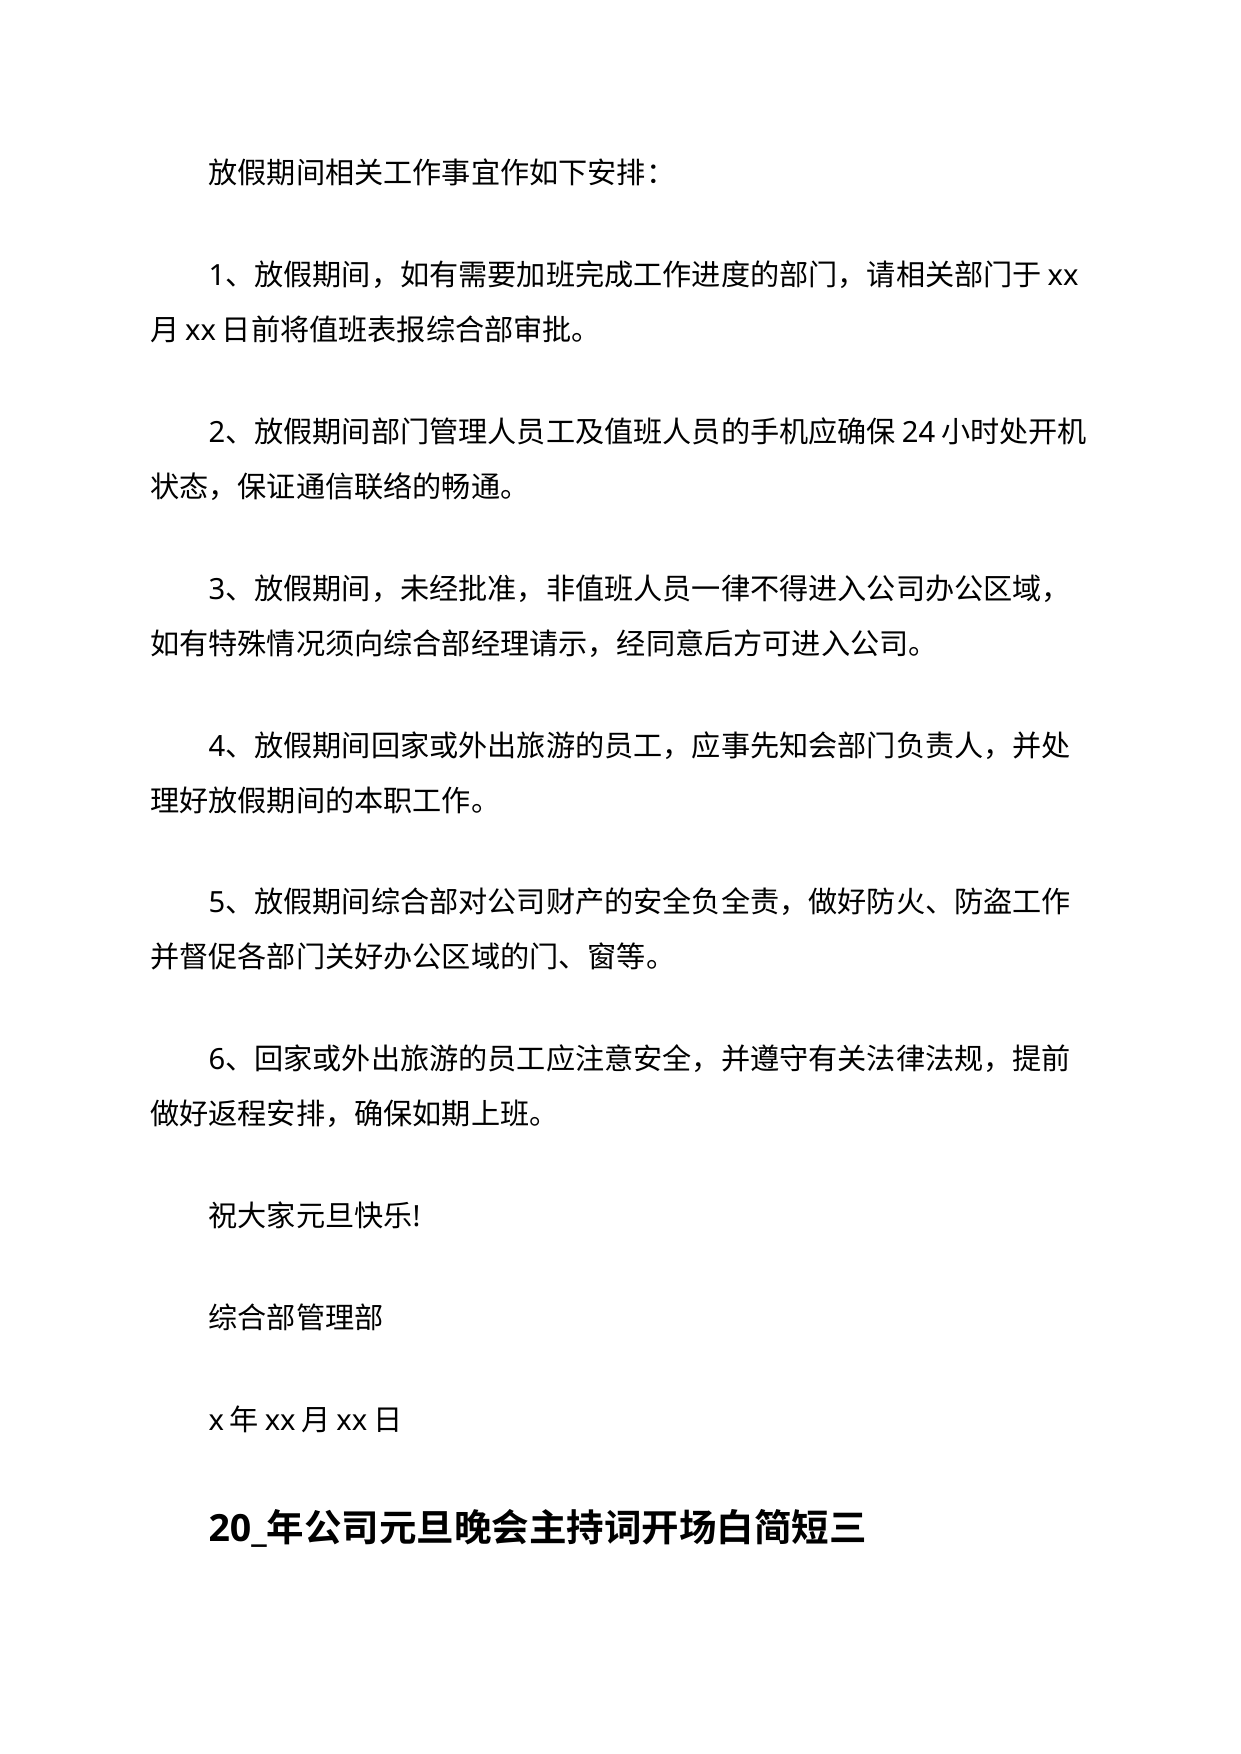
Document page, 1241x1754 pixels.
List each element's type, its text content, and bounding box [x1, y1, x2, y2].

text 5、放假期间综合部对公司财产的安全负全责，做好防火、防盗工作并督促各部门关好办公区域的门、窗等。 [150, 879, 1090, 976]
text x年xx月xx日 [150, 1396, 1090, 1439]
text 3、放假期间，未经批准，非值班人员一律不得进入公司办公区域，如有特殊情况须向综合部经理请示，经同意后方可进入公司。 [150, 566, 1090, 663]
text 放假期间相关工作事宜作如下安排： [150, 150, 1090, 192]
text 祝大家元旦快乐! [150, 1193, 1090, 1235]
text 1、放假期间，如有需要加班完成工作进度的部门，请相关部门于xx月xx日前将值班表报综合部审批。 [150, 252, 1090, 349]
text 20_年公司元旦晚会主持词开场白简短三 [150, 1498, 1090, 1553]
text 6、回家或外出旅游的员工应注意安全，并遵守有关法律法规，提前做好返程安排，确保如期上班。 [150, 1036, 1090, 1133]
text 2、放假期间部门管理人员工及值班人员的手机应确保24小时处开机状态，保证通信联络的畅通。 [150, 409, 1090, 506]
text 4、放假期间回家或外出旅游的员工，应事先知会部门负责人，并处理好放假期间的本职工作。 [150, 722, 1090, 819]
text 综合部管理部 [150, 1294, 1090, 1337]
